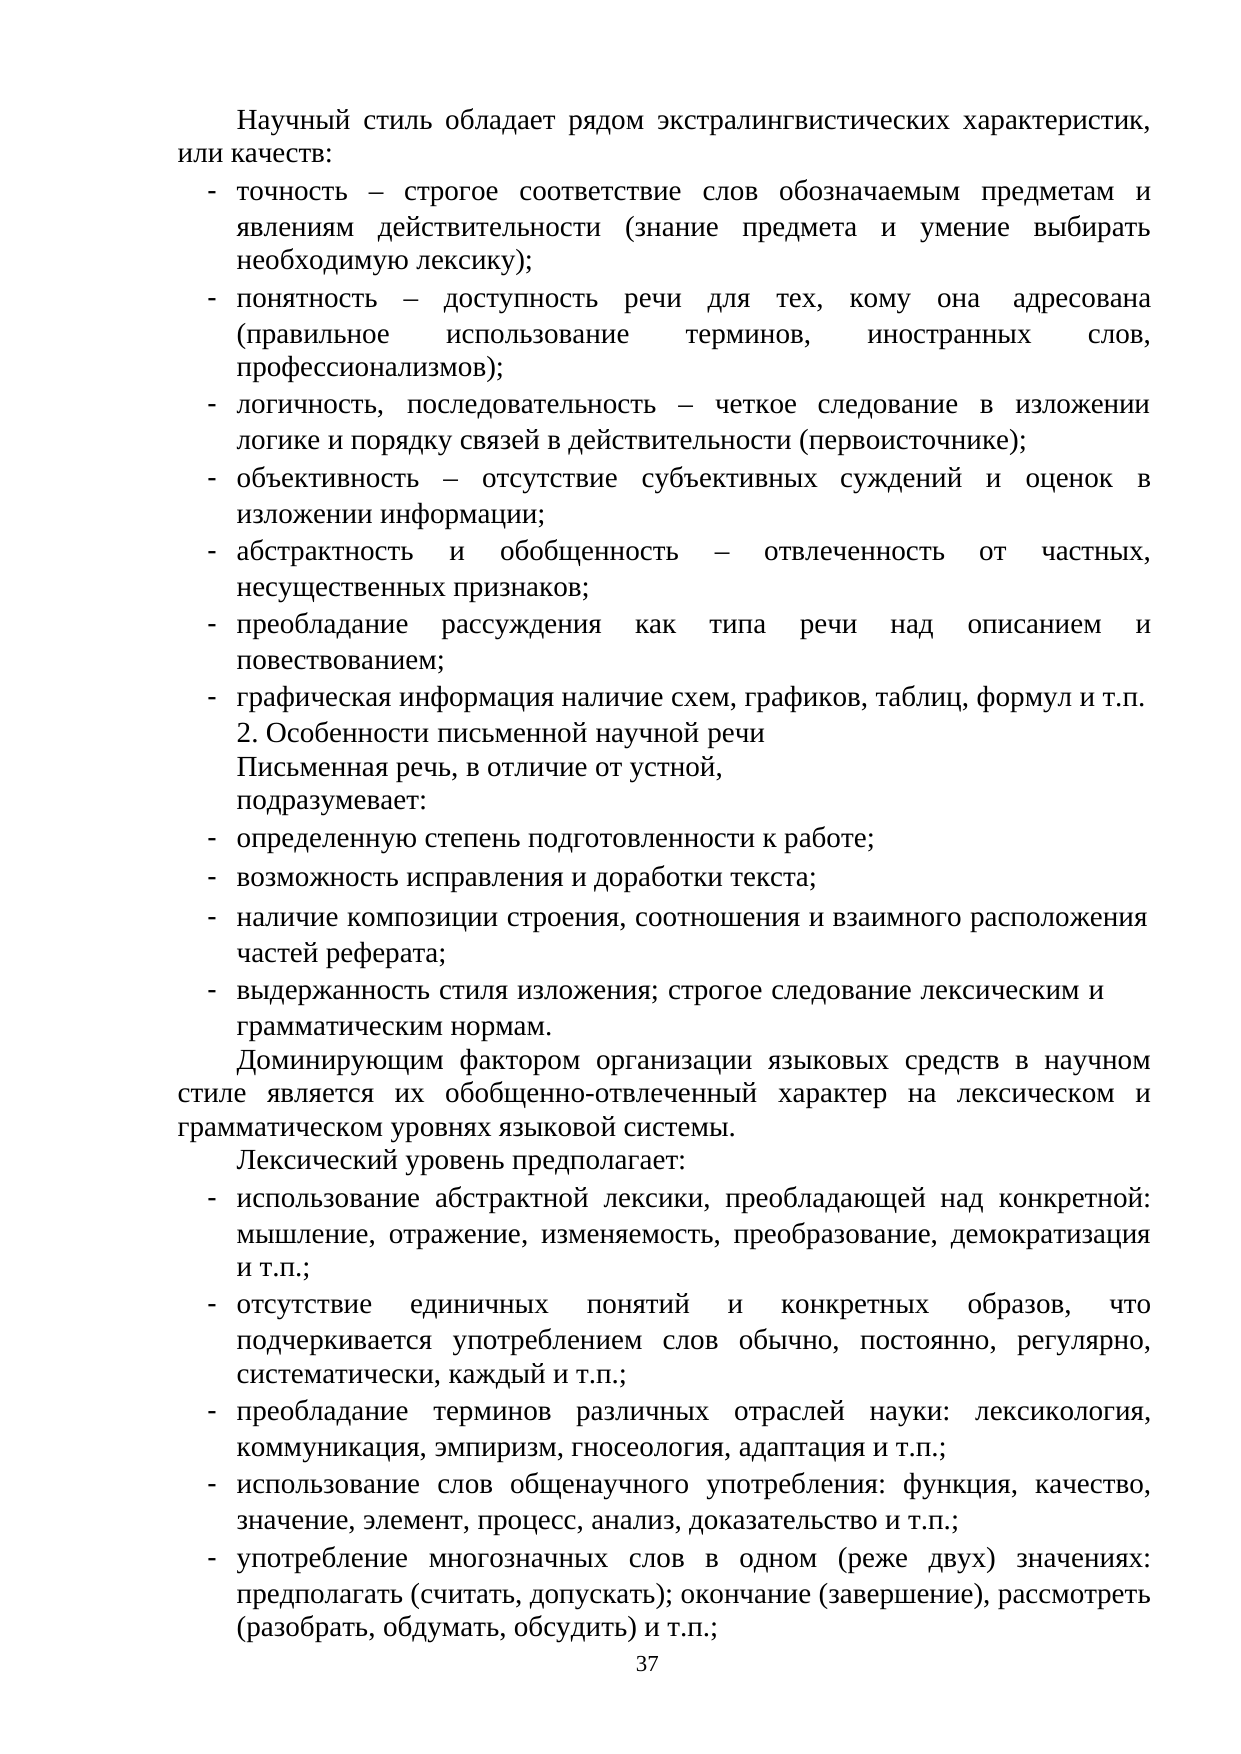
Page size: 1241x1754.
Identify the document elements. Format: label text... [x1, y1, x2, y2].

list возможность исправления и доработки текста; [207, 856, 1207, 895]
list понятность – доступность речи для тех, кому она адресована (правильное использование терминов, иностранных слов, профессионализмов); [207, 276, 1151, 383]
list использование абстрактной лексики, преобладающей над конкретной: мышление, отражение, изменяемость, преобразование, демократизация и т.п.; [207, 1176, 1151, 1283]
text Лексический уровень предполагает: [236, 1142, 1207, 1176]
list отсутствие единичных понятий и конкретных образов, что подчеркивается употреблением слов обычно, постоянно, регулярно, систематически, каждый и т.п.; [207, 1283, 1151, 1389]
list преобладание рассуждения как типа речи над описанием и повествованием; [207, 602, 1151, 676]
list абстрактность и обобщенность – отвлеченность от частных, несущественных признаков; [207, 529, 1151, 602]
text Доминирующим фактором организации языковых средств в научном стиле является их обобщенно-отвлеченный характер на лексическом и грамматическом уровнях языковой системы. [177, 1042, 1151, 1142]
list использование слов общенаучного употребления: функция, качество, значение, элемент, процесс, анализ, доказательство и т.п.; [207, 1463, 1151, 1536]
list употребление многозначных слов в одном (реже двух) значениях: предполагать (считать, допускать); окончание (завершение), рассмотреть (разобрать, обдумать, обсудить) и т.п.; [207, 1536, 1151, 1643]
list определенную степень подготовленности к работе; [207, 816, 1207, 856]
list логичность, последовательность – четкое следование в изложении логике и порядку связей в действительности (первоисточнике); [207, 383, 1150, 456]
list выдержанность стиля изложения; строгое следование лексическим и грамматическим нормам. [207, 969, 1151, 1042]
list точность – строгое соответствие слов обозначаемым предметам и явлениям действительности (знание предмета и умение выбирать необходимую лексику); [207, 169, 1151, 276]
text Научный стиль обладает рядом экстралингвистических характеристик, или качеств: [177, 102, 1151, 169]
list объективность – отсутствие субъективных суждений и оценок в изложении информации; [207, 456, 1151, 529]
list преобладание терминов различных отраслей науки: лексикология, коммуникация, эмпиризм, гносеология, адаптация и т.п.; [207, 1389, 1151, 1463]
list графическая информация наличие схем, графиков, таблиц, формул и т.п. [207, 676, 1207, 715]
list наличие композиции строения, соотношения и взаимного расположения частей реферата; [207, 895, 1151, 969]
list Особенности письменной научной речи Письменная речь, в отличие от устной, подразумевает: [236, 715, 916, 816]
